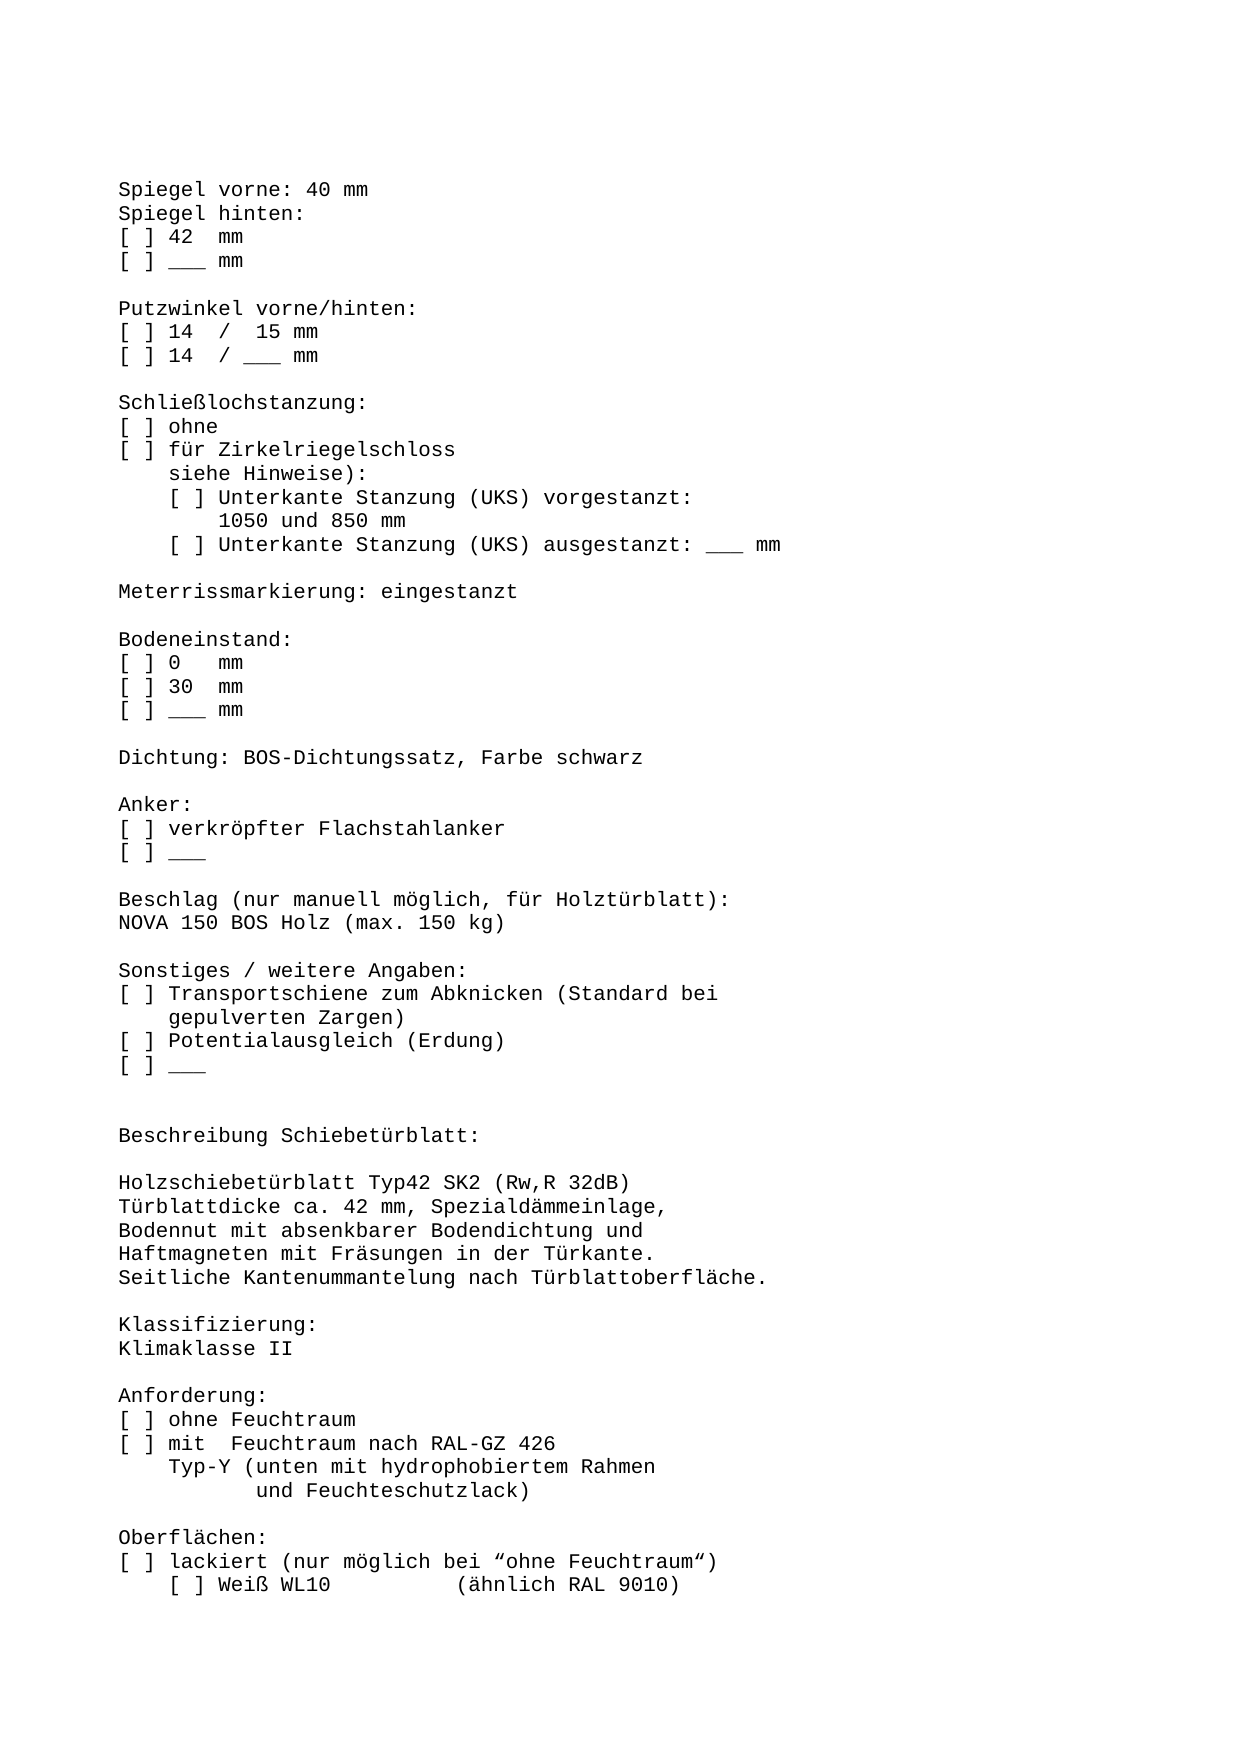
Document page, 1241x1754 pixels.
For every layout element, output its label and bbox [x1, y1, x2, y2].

table_header [118, 156, 1085, 1598]
